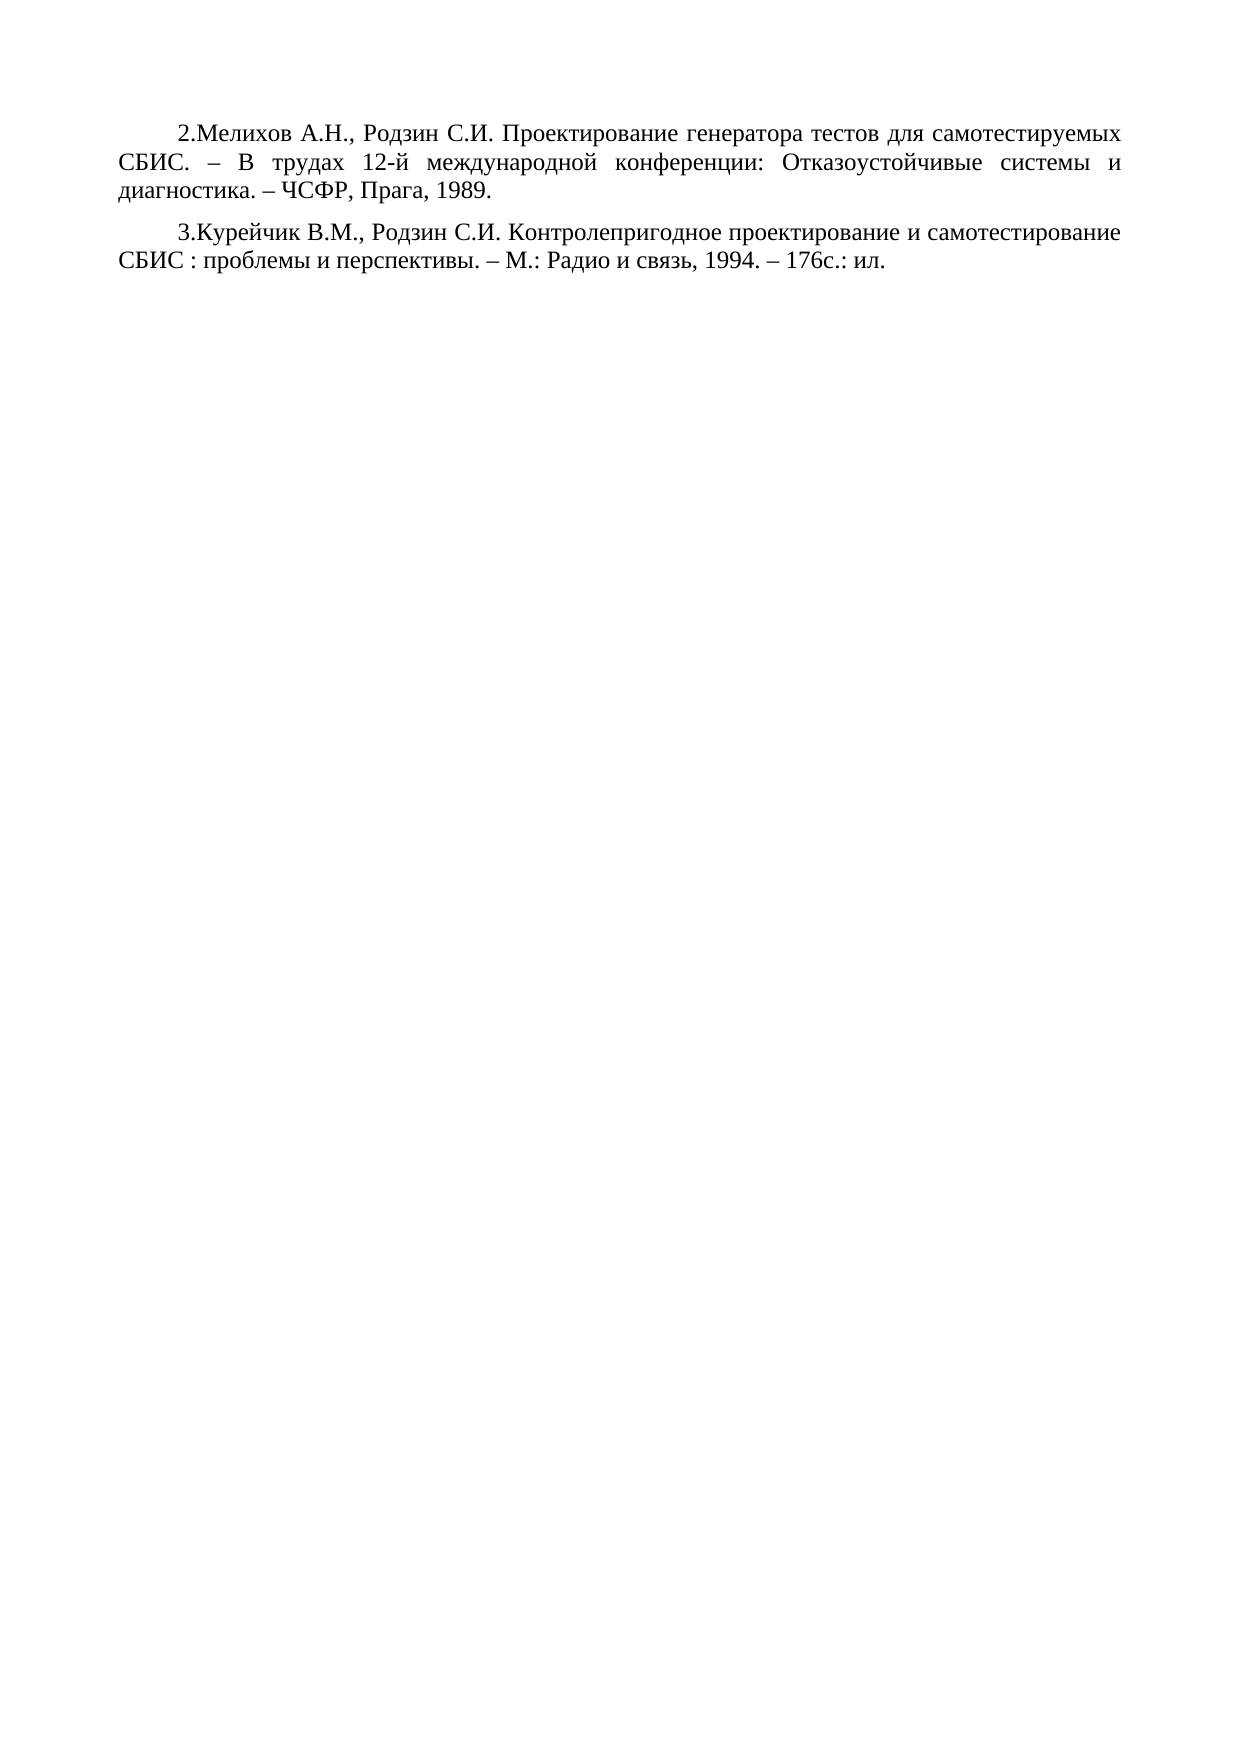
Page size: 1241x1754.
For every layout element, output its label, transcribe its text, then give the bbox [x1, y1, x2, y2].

text 2.Мелихов А.Н., Родзин С.И. Проектирование генератора тестов для самотестируемых СБИС. – В трудах 12-й международной конференции: Отказоустойчивые системы и диагностика. – ЧСФР, Прага, 1989. [118, 118, 1122, 204]
text 3.Курейчик В.М., Родзин С.И. Контролепригодное проектирование и самотестирование СБИС : проблемы и перспективы. – М.: Радио и связь, 1994. – 176с.: ил. [118, 217, 1122, 274]
